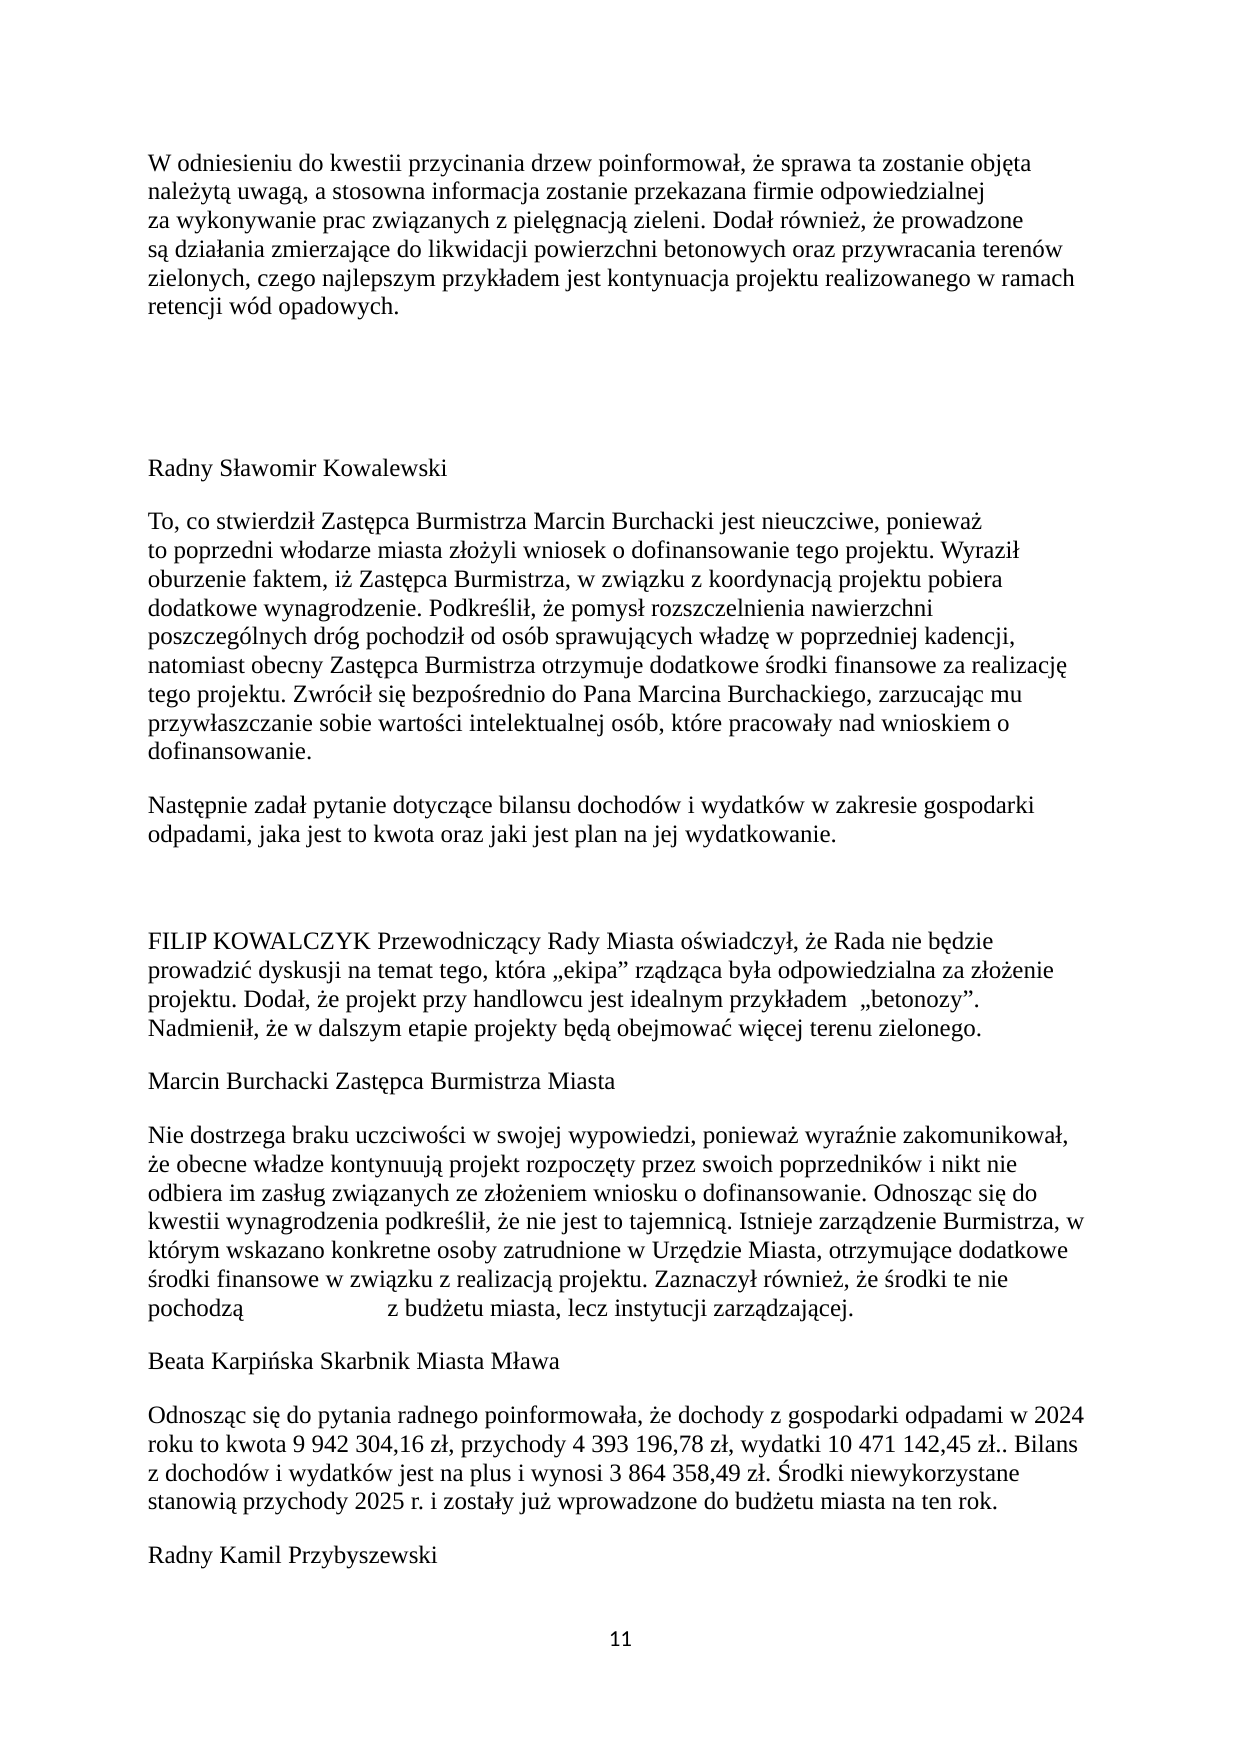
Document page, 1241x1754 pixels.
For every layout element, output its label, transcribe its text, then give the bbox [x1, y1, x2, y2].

text W odniesieniu do kwestii przycinania drzew poinformował, że sprawa ta zostanie objęta należytą uwagą, a stosowna informacja zostanie przekazana firmie odpowiedzialnej za wykonywanie prac związanych z pielęgnacją zieleni. Dodał również, że prowadzone są działania zmierzające do likwidacji powierzchni betonowych oraz przywracania terenów zielonych, czego najlepszym przykładem jest kontynuacja projektu realizowanego w ramach retencji wód opadowych. [148, 148, 1093, 320]
text Radny Kamil Przybyszewski [148, 1540, 1093, 1569]
text To, co stwierdził Zastępca Burmistrza Marcin Burchacki jest nieuczciwe, ponieważ to poprzedni włodarze miasta złożyli wniosek o dofinansowanie tego projektu. Wyraził oburzenie faktem, iż Zastępca Burmistrza, w związku z koordynacją projektu pobiera dodatkowe wynagrodzenie. Podkreślił, że pomysł rozszczelnienia nawierzchni poszczególnych dróg pochodził od osób sprawujących władzę w poprzedniej kadencji, natomiast obecny Zastępca Burmistrza otrzymuje dodatkowe środki finansowe za realizację tego projektu. Zwrócił się bezpośrednio do Pana Marcina Burchackiego, zarzucając mu przywłaszczanie sobie wartości intelektualnej osób, które pracowały nad wnioskiem o dofinansowanie. [148, 506, 1093, 765]
text Nie dostrzega braku uczciwości w swojej wypowiedzi, ponieważ wyraźnie zakomunikował, że obecne władze kontynuują projekt rozpoczęty przez swoich poprzedników i nikt nie odbiera im zasług związanych ze złożeniem wniosku o dofinansowanie. Odnosząc się do kwestii wynagrodzenia podkreślił, że nie jest to tajemnicą. Istnieje zarządzenie Burmistrza, w którym wskazano konkretne osoby zatrudnione w Urzędzie Miasta, otrzymujące dodatkowe środki finansowe w związku z realizacją projektu. Zaznaczył również, że środki te nie pochodzą z budżetu miasta, lecz instytucji zarządzającej. [148, 1120, 1093, 1321]
text Następnie zadał pytanie dotyczące bilansu dochodów i wydatków w zakresie gospodarki odpadami, jaka jest to kwota oraz jaki jest plan na jej wydatkowanie. [148, 790, 1093, 848]
text Odnosząc się do pytania radnego poinformowała, że dochody z gospodarki odpadami w 2024 roku to kwota 9 942 304,16 zł, przychody 4 393 196,78 zł, wydatki 10 471 142,45 zł.. Bilans z dochodów i wydatków jest na plus i wynosi 3 864 358,49 zł. Środki niewykorzystane stanowią przychody 2025 r. i zostały już wprowadzone do budżetu miasta na ten rok. [148, 1400, 1093, 1515]
text FILIP KOWALCZYK Przewodniczący Rady Miasta oświadczył, że Rada nie będzie prowadzić dyskusji na temat tego, która „ekipa” rządząca była odpowiedzialna za złożenie projektu. Dodał, że projekt przy handlowcu jest idealnym przykładem „betonozy”. Nadmienił, że w dalszym etapie projekty będą obejmować więcej terenu zielonego. [148, 926, 1093, 1041]
text Marcin Burchacki Zastępca Burmistrza Miasta [148, 1066, 1093, 1095]
text Radny Sławomir Kowalewski [148, 453, 1093, 481]
text Beata Karpińska Skarbnik Miasta Mława [148, 1346, 1093, 1375]
